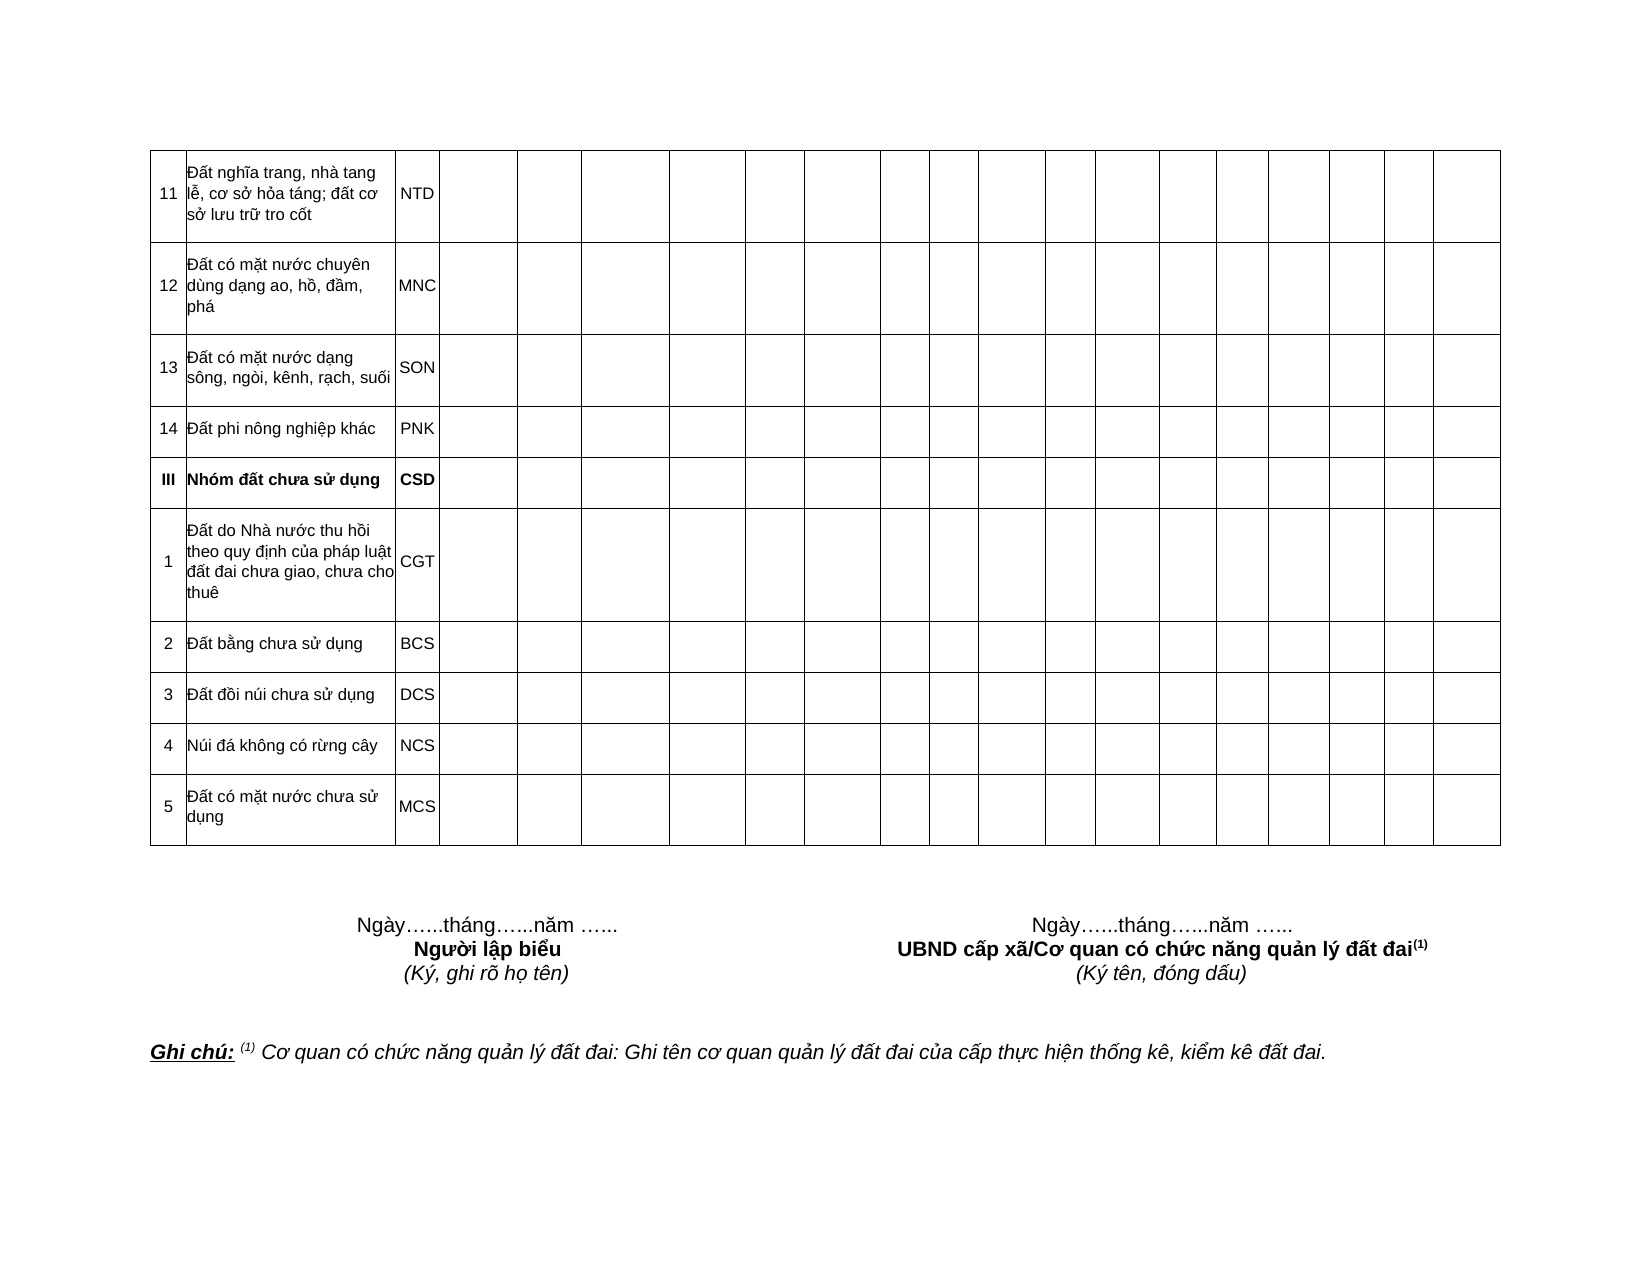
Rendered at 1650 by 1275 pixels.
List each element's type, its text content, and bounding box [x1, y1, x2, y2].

table_cell [1160, 151, 1216, 242]
text Ghi chú: (1) Cơ quan có chức năng quản lý đất đai: Ghi tên cơ quan quản lý đất đai của cấp thực hiện thống kê, kiểm kê đất đai. [150, 1040, 1500, 1064]
table_cell [1217, 673, 1268, 722]
table_cell [881, 407, 929, 457]
table_cell 12 [151, 243, 186, 334]
table_cell [1096, 775, 1159, 845]
table_cell [1269, 407, 1329, 457]
table_cell [518, 775, 581, 845]
table_cell PNK [396, 407, 439, 457]
table_cell [1330, 622, 1384, 672]
table_cell [1269, 673, 1329, 722]
table_cell [440, 458, 517, 508]
table_cell [1096, 151, 1159, 242]
table_cell [746, 509, 804, 621]
table_cell [1269, 622, 1329, 672]
table_cell [1096, 622, 1159, 672]
table_cell [881, 243, 929, 334]
table_cell [582, 775, 669, 845]
table_cell Đất phi nông nghiệp khác [187, 407, 395, 457]
table_cell [1160, 458, 1216, 508]
table_cell [1330, 509, 1384, 621]
table_cell [1046, 509, 1095, 621]
table_cell [746, 407, 804, 457]
table_cell DCS [396, 673, 439, 722]
table_cell [670, 458, 745, 508]
table_cell [1160, 724, 1216, 773]
table_cell 1 [151, 509, 186, 621]
table_cell [1434, 775, 1500, 845]
table_cell [1385, 458, 1433, 508]
table_cell [670, 151, 745, 242]
table_cell [930, 458, 978, 508]
table_cell [440, 243, 517, 334]
table_cell [1217, 775, 1268, 845]
table_cell [582, 509, 669, 621]
table_cell [582, 243, 669, 334]
table_cell [1434, 622, 1500, 672]
table_cell [881, 622, 929, 672]
table_cell [1434, 151, 1500, 242]
table_cell [746, 458, 804, 508]
table_cell [1217, 622, 1268, 672]
table_cell [979, 243, 1045, 334]
table_cell [746, 243, 804, 334]
table_cell [1160, 775, 1216, 845]
table_cell [440, 151, 517, 242]
table_cell [930, 243, 978, 334]
table_cell [1330, 724, 1384, 773]
table_cell [1046, 151, 1095, 242]
table_cell [930, 775, 978, 845]
table_cell [881, 509, 929, 621]
table_cell [670, 673, 745, 722]
table_cell [1330, 243, 1384, 334]
table_cell [1385, 724, 1433, 773]
table_cell [1046, 335, 1095, 406]
table_cell [1434, 458, 1500, 508]
table_cell [1434, 724, 1500, 773]
table_cell [979, 622, 1045, 672]
table_cell [1330, 775, 1384, 845]
table_cell [1330, 673, 1384, 722]
table_cell [440, 673, 517, 722]
table_cell [518, 151, 581, 242]
table_cell 13 [151, 335, 186, 406]
table_cell [1217, 509, 1268, 621]
table_cell [881, 724, 929, 773]
table_cell [746, 151, 804, 242]
table_cell Đất đồi núi chưa sử dụng [187, 673, 395, 722]
table_cell [1046, 673, 1095, 722]
table_cell [1217, 724, 1268, 773]
table_cell [582, 151, 669, 242]
table_cell [582, 458, 669, 508]
table_cell MCS [396, 775, 439, 845]
table_cell [1269, 335, 1329, 406]
table_cell [1046, 622, 1095, 672]
table_cell [1160, 335, 1216, 406]
table_cell Đất nghĩa trang, nhà tang lễ, cơ sở hỏa táng; đất cơ sở lưu trữ tro cốt [187, 151, 395, 242]
table_cell SON [396, 335, 439, 406]
table_cell [1434, 335, 1500, 406]
table_cell [518, 622, 581, 672]
table_cell [881, 458, 929, 508]
table_cell CGT [396, 509, 439, 621]
table_cell 4 [151, 724, 186, 773]
table_cell [1046, 775, 1095, 845]
table_cell Đất có mặt nước chuyên dùng dạng ao, hồ, đầm, phá [187, 243, 395, 334]
table_cell [440, 335, 517, 406]
table_cell Đất bằng chưa sử dụng [187, 622, 395, 672]
table_cell [930, 151, 978, 242]
table_cell [670, 335, 745, 406]
table_cell [1096, 509, 1159, 621]
table_cell [1046, 407, 1095, 457]
table_cell [930, 724, 978, 773]
table_cell [930, 622, 978, 672]
table_cell [1269, 458, 1329, 508]
table_cell [1385, 673, 1433, 722]
table_cell [1096, 673, 1159, 722]
table_cell [1330, 151, 1384, 242]
table_cell [805, 724, 880, 773]
table_cell [979, 335, 1045, 406]
table_cell [930, 407, 978, 457]
table_cell [1160, 509, 1216, 621]
table_cell [1385, 243, 1433, 334]
table_cell [746, 775, 804, 845]
table_cell [1096, 243, 1159, 334]
table_cell [1217, 458, 1268, 508]
table_cell [1330, 407, 1384, 457]
table_cell III [151, 458, 186, 508]
table_cell [1160, 407, 1216, 457]
table_cell 3 [151, 673, 186, 722]
table_cell [1046, 724, 1095, 773]
table_cell [746, 622, 804, 672]
table_cell [1385, 509, 1433, 621]
table_cell [805, 151, 880, 242]
table_cell [1330, 458, 1384, 508]
table_cell [805, 335, 880, 406]
table_cell [518, 335, 581, 406]
table_cell [1434, 673, 1500, 722]
table_cell [979, 151, 1045, 242]
table_cell [1385, 622, 1433, 672]
table_cell [805, 775, 880, 845]
table_cell [670, 407, 745, 457]
table_cell Nhóm đất chưa sử dụng [187, 458, 395, 508]
table_cell [1434, 407, 1500, 457]
table_cell [881, 335, 929, 406]
table_cell [670, 775, 745, 845]
table_cell [1096, 407, 1159, 457]
table_cell [979, 509, 1045, 621]
table_cell [979, 724, 1045, 773]
table_cell Đất do Nhà nước thu hồi theo quy định của pháp luật đất đai chưa giao, chưa cho thuê [187, 509, 395, 621]
table_cell [1046, 458, 1095, 508]
table_cell MNC [396, 243, 439, 334]
table_cell [582, 407, 669, 457]
table_cell [881, 673, 929, 722]
table_cell [979, 775, 1045, 845]
table_cell [805, 243, 880, 334]
table_cell [670, 622, 745, 672]
table_cell [670, 243, 745, 334]
table_cell [582, 673, 669, 722]
table_cell [979, 673, 1045, 722]
table_cell CSD [396, 458, 439, 508]
table_cell [582, 724, 669, 773]
table_cell [518, 673, 581, 722]
table_cell [1269, 775, 1329, 845]
table_cell [930, 509, 978, 621]
table_cell [1217, 335, 1268, 406]
table_cell [805, 673, 880, 722]
table_cell [1160, 673, 1216, 722]
table_cell [1385, 151, 1433, 242]
table_cell 14 [151, 407, 186, 457]
table_cell [979, 407, 1045, 457]
table_cell Núi đá không có rừng cây [187, 724, 395, 773]
table_cell 2 [151, 622, 186, 672]
table_cell [1269, 509, 1329, 621]
table_cell [1434, 243, 1500, 334]
table_cell [805, 407, 880, 457]
table_cell [1217, 243, 1268, 334]
table_cell [1217, 407, 1268, 457]
table_cell BCS [396, 622, 439, 672]
table_cell [518, 509, 581, 621]
table_cell [1330, 335, 1384, 406]
table_cell [440, 509, 517, 621]
table_cell [440, 407, 517, 457]
table_cell [805, 622, 880, 672]
table_cell [1385, 407, 1433, 457]
table_cell [805, 509, 880, 621]
table_cell [440, 724, 517, 773]
table_header Ngày…...tháng…...năm …... UBND cấp xã/Cơ quan có chức năng quản lý đất đai(1) (Ký tên, đóng dấu) [825, 901, 1500, 985]
table_cell [930, 335, 978, 406]
table_cell [670, 509, 745, 621]
table_cell [518, 243, 581, 334]
table_cell [1046, 243, 1095, 334]
table_cell [518, 458, 581, 508]
table_cell [1269, 724, 1329, 773]
table_cell [746, 724, 804, 773]
table_cell [1434, 509, 1500, 621]
table_cell [440, 622, 517, 672]
table_cell Đất có mặt nước chưa sử dụng [187, 775, 395, 845]
table_cell [979, 458, 1045, 508]
table_cell [1385, 335, 1433, 406]
table_cell [746, 673, 804, 722]
table_cell [881, 151, 929, 242]
table_cell [582, 622, 669, 672]
table_cell [1385, 775, 1433, 845]
table_cell 5 [151, 775, 186, 845]
table_cell [670, 724, 745, 773]
table_header Ngày…...tháng…...năm …... Người lập biểu (Ký, ghi rõ họ tên) [150, 901, 825, 985]
table_cell [1096, 724, 1159, 773]
table_cell [582, 335, 669, 406]
table_cell [1096, 335, 1159, 406]
table_cell [1160, 622, 1216, 672]
table_cell [1269, 243, 1329, 334]
table_cell [1096, 458, 1159, 508]
table_cell [1269, 151, 1329, 242]
table_cell NCS [396, 724, 439, 773]
table_cell [805, 458, 880, 508]
table_cell 11 [151, 151, 186, 242]
table_cell [930, 673, 978, 722]
table_cell [1160, 243, 1216, 334]
table_cell [440, 775, 517, 845]
table_cell [746, 335, 804, 406]
table_cell Đất có mặt nước dạng sông, ngòi, kênh, rạch, suối [187, 335, 395, 406]
table_cell [881, 775, 929, 845]
table_cell [518, 407, 581, 457]
table_cell [1217, 151, 1268, 242]
table_cell [518, 724, 581, 773]
table_cell NTD [396, 151, 439, 242]
